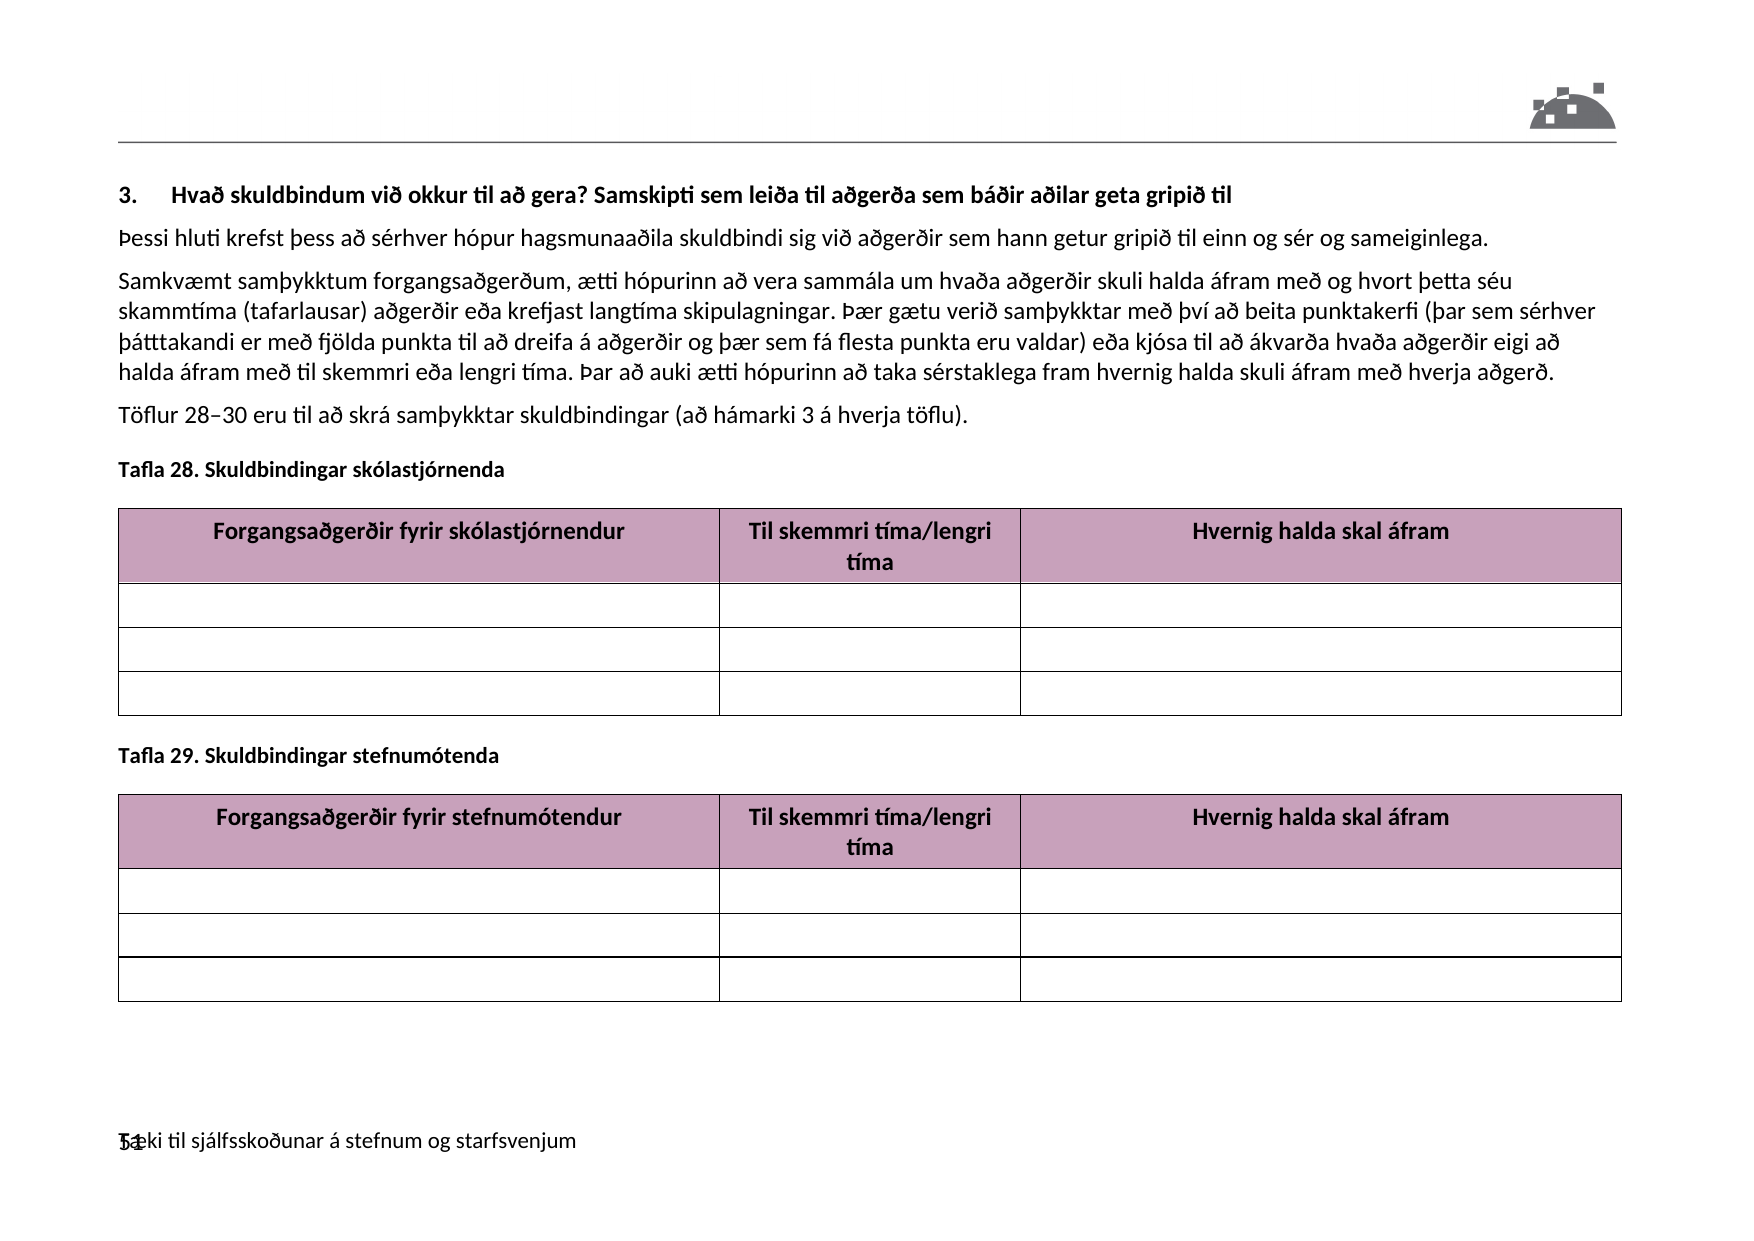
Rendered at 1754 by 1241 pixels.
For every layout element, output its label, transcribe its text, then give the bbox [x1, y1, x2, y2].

text Töflur 28–30 eru til að skrá samþykktar skuldbindingar (að hámarki 3 á hverja töflu). [118, 399, 1621, 430]
table_header Forgangsaðgerðir fyrir skólastjórnendur [119, 509, 719, 582]
table_cell [119, 584, 719, 627]
text Tafla 28. Skuldbindingar skólastjórnenda [118, 455, 1621, 483]
picture [118, 73, 1622, 150]
table_cell [119, 628, 719, 671]
table_cell [119, 869, 719, 912]
table_cell [720, 584, 1020, 627]
table_cell [119, 958, 719, 1001]
table_cell [1021, 869, 1621, 912]
table_header Hvernig halda skal áfram [1021, 795, 1621, 868]
table_header Til skemmri tíma/lengri tíma [720, 795, 1020, 868]
table_cell [119, 672, 719, 715]
table_header Forgangsaðgerðir fyrir stefnumótendur [119, 795, 719, 868]
table_cell [720, 914, 1020, 956]
table_cell [720, 628, 1020, 671]
text Samkvæmt samþykktum forgangsaðgerðum, ætti hópurinn að vera sammála um hvaða aðgerðir skuli halda áfram með og hvort þetta séu skammtíma (tafarlausar) aðgerðir eða krefjast langtíma skipulagningar. Þær gætu verið samþykktar með því að beita punktakerfi (þar sem sérhver þátttakandi er með fjölda punkta til að dreifa á aðgerðir og þær sem fá flesta punkta eru valdar) eða kjósa til að ákvarða hvaða aðgerðir eigi að halda áfram með til skemmri eða lengri tíma. Þar að auki ætti hópurinn að taka sérstaklega fram hvernig halda skuli áfram með hverja aðgerð. [118, 265, 1621, 387]
text Þessi hluti krefst þess að sérhver hópur hagsmunaaðila skuldbindi sig við aðgerðir sem hann getur gripið til einn og sér og sameiginlega. [118, 222, 1621, 252]
table_cell [1021, 628, 1621, 671]
table_cell [1021, 914, 1621, 956]
table_cell [720, 869, 1020, 912]
table_cell [1021, 958, 1621, 1001]
subtitle 3. Hvað skuldbindum við okkur til að gera? Samskipti sem leiða til aðgerða sem báðir aðilar geta gripið til [118, 179, 1621, 209]
table_header Til skemmri tíma/lengri tíma [720, 509, 1020, 582]
table_cell [1021, 584, 1621, 627]
table_cell [720, 672, 1020, 715]
table_cell [119, 914, 719, 956]
table_cell [1021, 672, 1621, 715]
text Tafla 29. Skuldbindingar stefnumótenda [118, 741, 1621, 769]
table_cell [720, 958, 1020, 1001]
table_header Hvernig halda skal áfram [1021, 509, 1621, 582]
